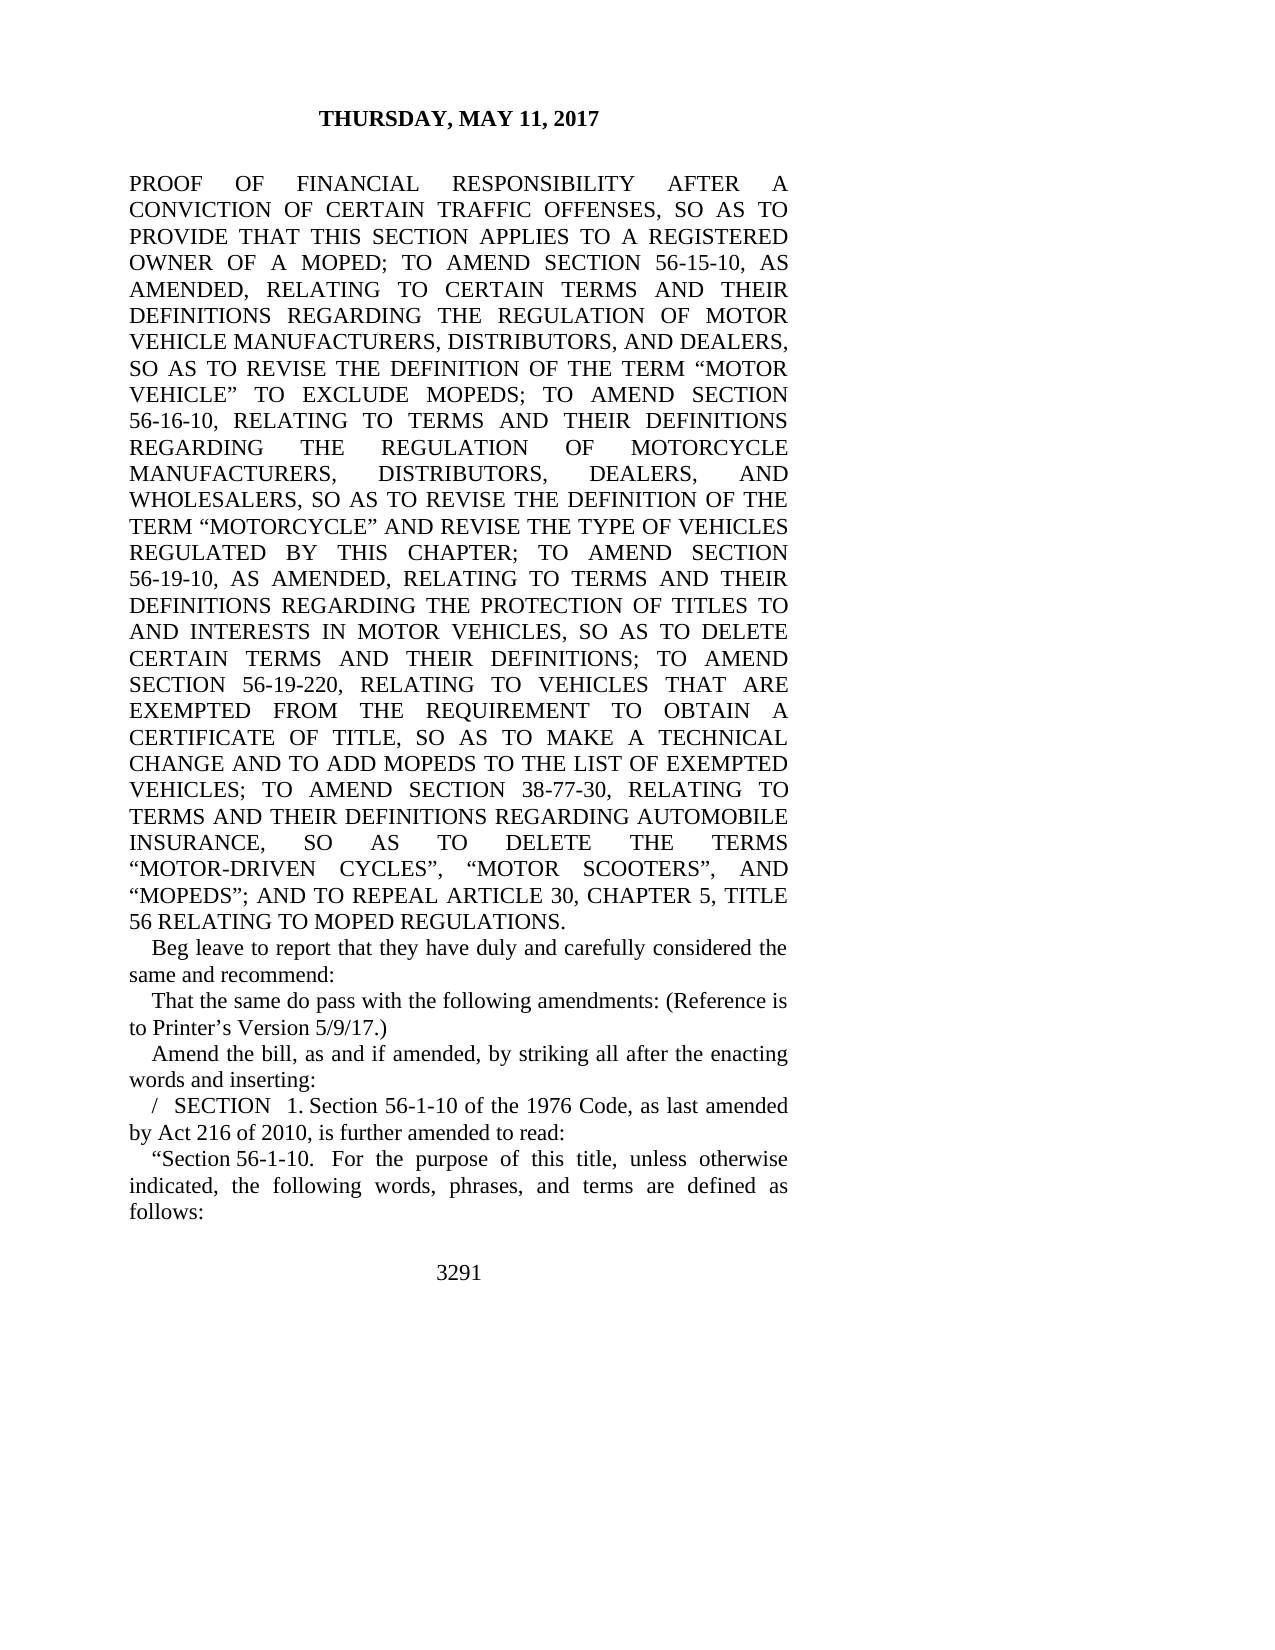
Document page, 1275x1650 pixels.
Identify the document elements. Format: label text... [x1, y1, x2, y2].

text / SECTION 1. Section 56-1-10 of the 1976 Code, as last amended by Act 216 of 2010, is further amended to read: [129, 1093, 789, 1145]
text Amend the bill, as and if amended, by striking all after the enacting words and inserting: [129, 1040, 789, 1093]
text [129, 170, 789, 934]
text Beg leave to report that they have duly and carefully considered the same and recommend: [129, 934, 789, 987]
text That the same do pass with the following amendments: (Reference is to Printer’s Version 5/9/17.) [129, 987, 789, 1040]
text “Section 56-1-10. For the purpose of this title, unless otherwise indicated, the following words, phrases, and terms are defined as follows: [129, 1145, 789, 1224]
